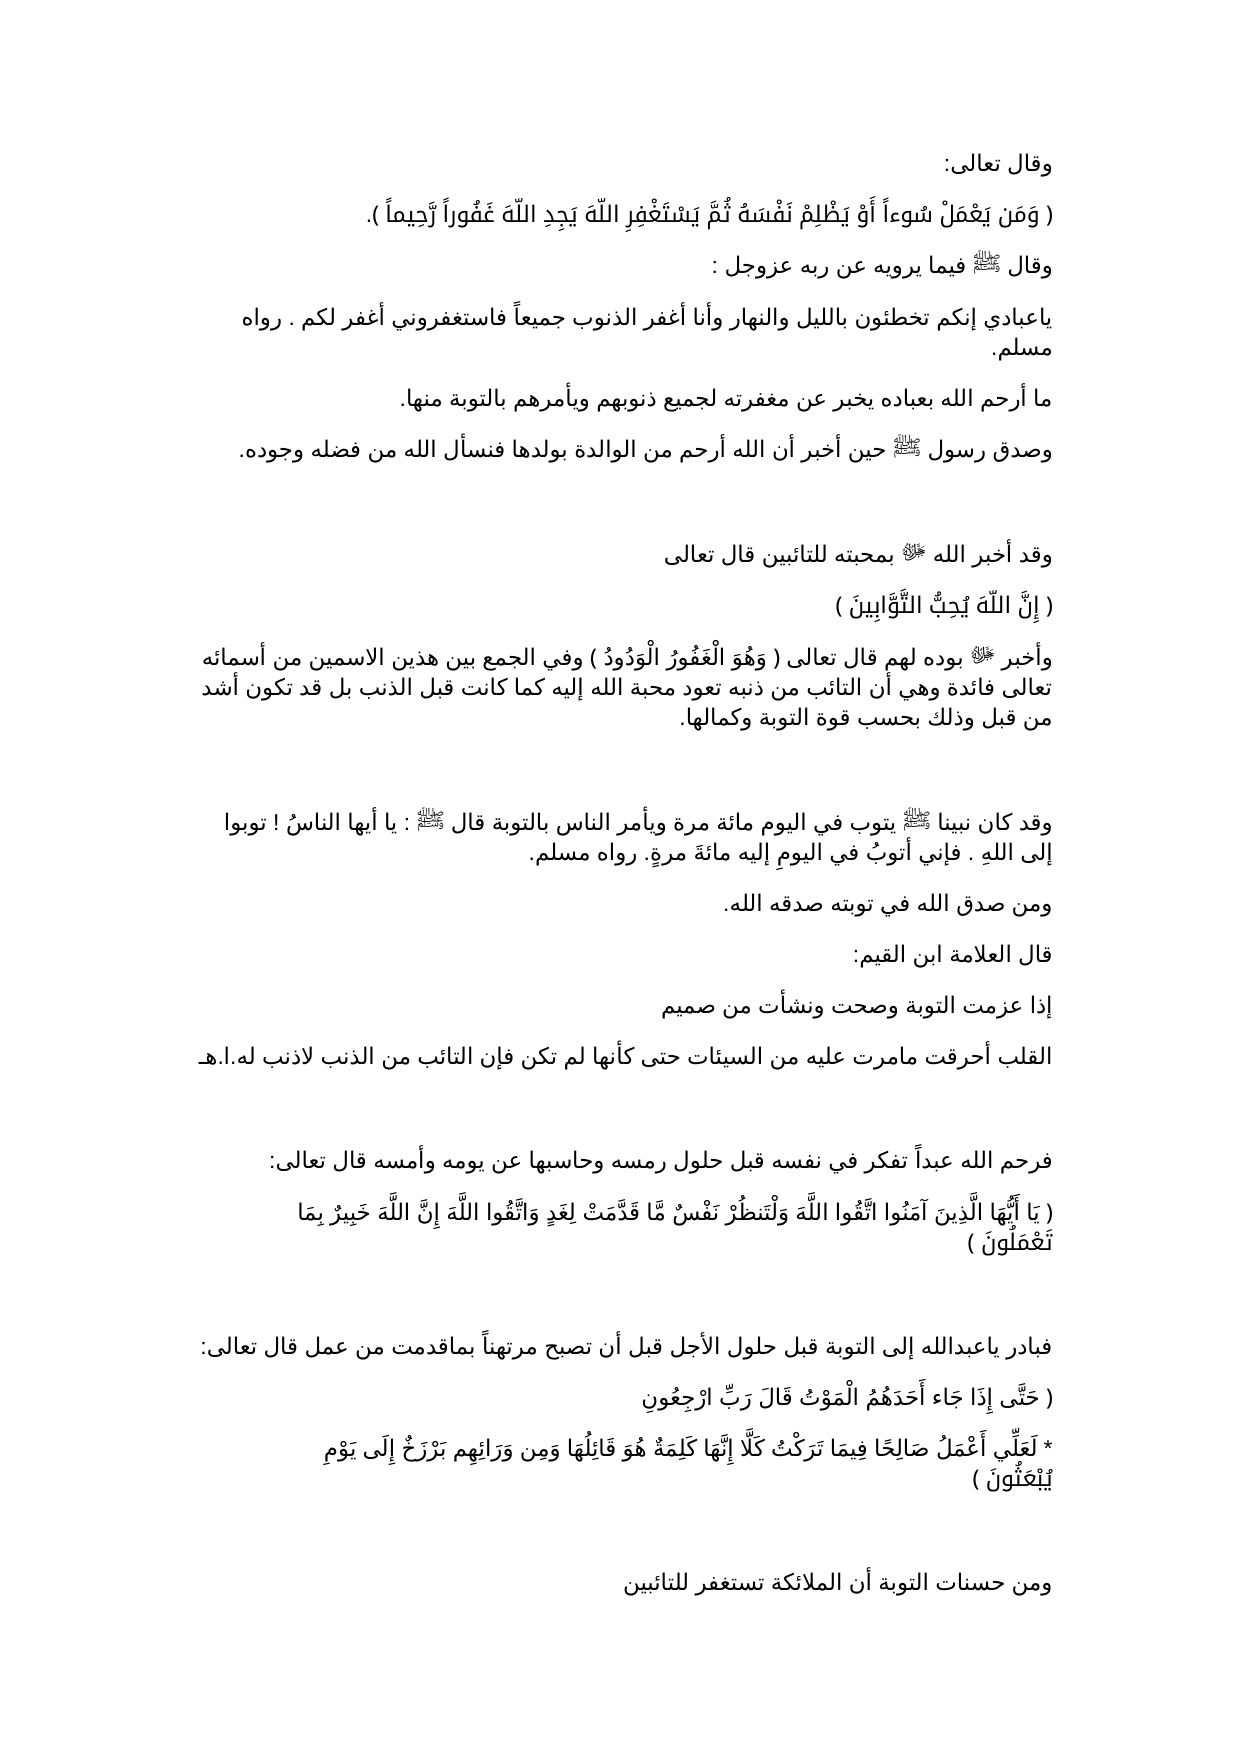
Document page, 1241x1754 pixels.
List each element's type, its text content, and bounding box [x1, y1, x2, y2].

text ومن حسنات التوبة أن الملائكة تستغفر للتائبين [187, 1569, 1053, 1595]
text إذا عزمت التوبة وصحت ونشأت من صميم [187, 992, 1053, 1019]
text فرحم الله عبداً تفكر في نفسه قبل حلول رمسه وحاسبها عن يومه وأمسه قال تعالى: [187, 1147, 1053, 1174]
text وأخبر ﷻ بوده لهم قال تعالى ﴿ وَهُوَ الْغَفُورُ الْوَدُودُ ﴾ وفي الجمع بين هذين الاسمين من أسمائه تعالى فائدة وهي أن التائب من ذنبه تعود محبة الله إليه كما كانت قبل الذنب بل قد تكون أشد من قبل وذلك بحسب قوة التوبة وكمالها. [187, 643, 1053, 731]
text وصدق رسول ﷺ حين أخبر أن الله أرحم من الوالدة بولدها فنسأل الله من فضله وجوده. [187, 436, 1053, 463]
text ما أرحم الله بعباده يخبر عن مغفرته لجميع ذنوبهم ويأمرهم بالتوبة منها. [187, 385, 1053, 411]
text ﴿ وَمَن يَعْمَلْ سُوءاً أَوْ يَظْلِمْ نَفْسَهُ ثُمَّ يَسْتَغْفِرِ اللّهَ يَجِدِ اللّهَ غَفُوراً رَّحِيماً ﴾. [187, 201, 1053, 227]
text ياعبادي إنكم تخطئون بالليل والنهار وأنا أغفر الذنوب جميعاً فاستغفروني أغفر لكم . رواه مسلم. [187, 304, 1053, 360]
text فبادر ياعبدالله إلى التوبة قبل حلول الأجل قبل أن تصبح مرتهناً بماقدمت من عمل قال تعالى: [187, 1333, 1053, 1359]
text * لَعَلِّي أَعْمَلُ صَالِحًا فِيمَا تَرَكْتُ كَلَّا إِنَّهَا كَلِمَةٌ هُوَ قَائِلُهَا وَمِن وَرَائِهِم بَرْزَخٌ إِلَى يَوْمِ يُبْعَثُونَ ﴾ [187, 1435, 1053, 1491]
text وقال تعالى: [187, 150, 1053, 176]
text قال العلامة ابن القيم: [187, 941, 1053, 968]
text ﴿ حَتَّى إِذَا جَاء أَحَدَهُمُ الْمَوْتُ قَالَ رَبِّ ارْجِعُونِ [187, 1384, 1053, 1410]
text ﴿ إِنَّ اللّهَ يُحِبُّ التَّوَّابِينَ ﴾ [187, 592, 1053, 619]
text القلب أحرقت مامرت عليه من السيئات حتى كأنها لم تكن فإن التائب من الذنب لاذنب له.ا.هـ [187, 1043, 1053, 1070]
text وقال ﷺ فيما يرويه عن ربه عزوجل : [187, 252, 1053, 279]
text ومن صدق الله في توبته صدقه الله. [187, 890, 1053, 917]
text ﴿ يَا أَيُّهَا الَّذِينَ آمَنُوا اتَّقُوا اللَّهَ وَلْتَنظُرْ نَفْسٌ مَّا قَدَّمَتْ لِغَدٍ وَاتَّقُوا اللَّهَ إِنَّ اللَّهَ خَبِيرٌ بِمَا تَعْمَلُونَ ﴾ [187, 1198, 1053, 1255]
text وقد كان نبينا ﷺ يتوب في اليوم مائة مرة ويأمر الناس بالتوبة قال ﷺ : يا أيها الناسُ ! توبوا إلى اللهِ . فإني أتوبُ في اليومِ إليه مائةَ مرةٍ. رواه مسلم. [187, 808, 1053, 866]
text وقد أخبر الله ﷻ بمحبته للتائبين قال تعالى [187, 541, 1053, 568]
